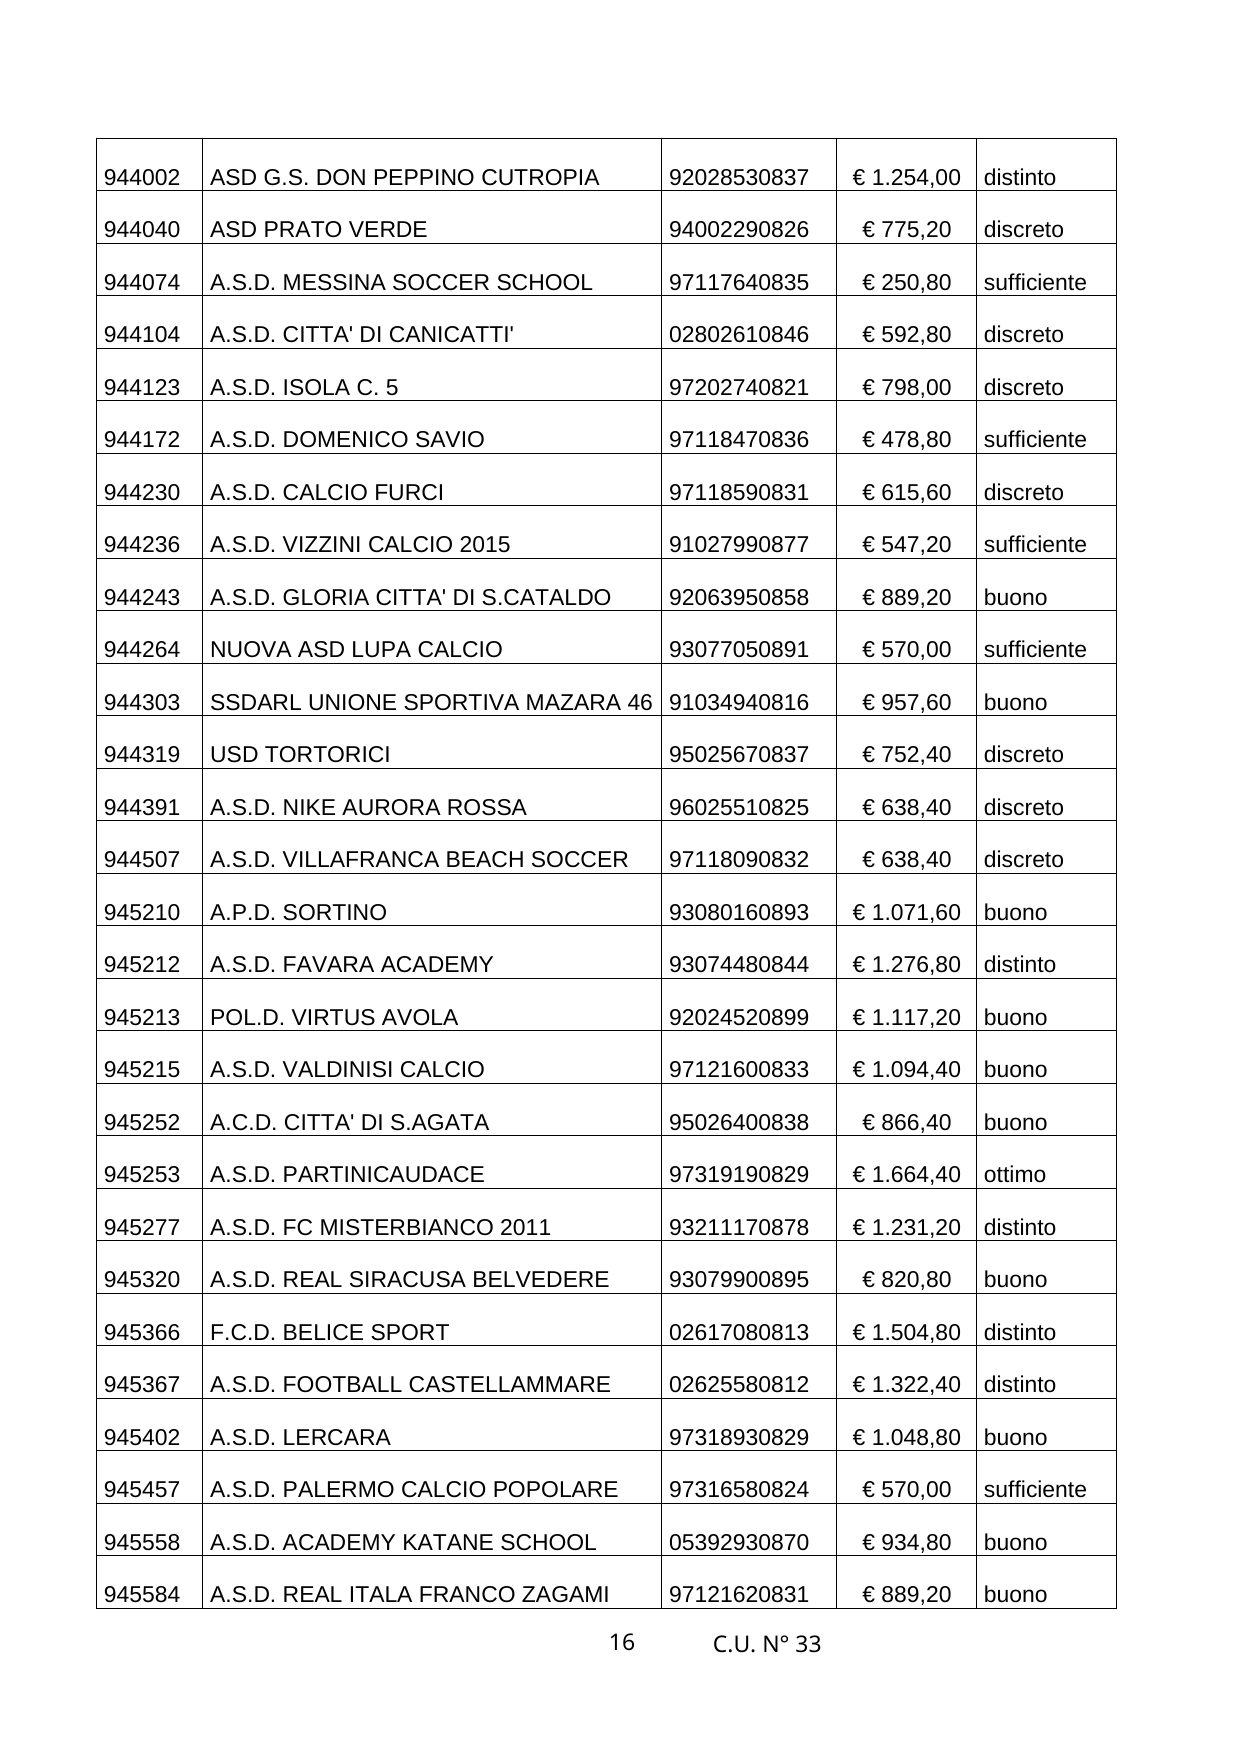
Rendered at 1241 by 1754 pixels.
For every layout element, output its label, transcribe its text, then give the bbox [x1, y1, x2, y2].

table_cell € 798,00 [837, 349, 976, 400]
table_cell 944243 [97, 559, 202, 610]
table_cell 93074480844 [662, 926, 836, 977]
table_cell A.S.D. DOMENICO SAVIO [203, 401, 661, 452]
table_cell € 250,80 [837, 244, 976, 295]
table_cell discreto [977, 821, 1116, 872]
table_cell 945213 [97, 979, 202, 1030]
table_cell 91027990877 [662, 506, 836, 557]
table_cell 945253 [97, 1136, 202, 1187]
table_cell € 547,20 [837, 506, 976, 557]
table_cell 91034940816 [662, 664, 836, 715]
table_cell € 570,00 [837, 1451, 976, 1502]
table_cell A.S.D. ISOLA C. 5 [203, 349, 661, 400]
table_cell € 1.276,80 [837, 926, 976, 977]
table_cell 92028530837 [662, 139, 836, 190]
table_cell 95025670837 [662, 716, 836, 767]
table_cell distinto [977, 139, 1116, 190]
table_cell 97118470836 [662, 401, 836, 452]
table_cell € 889,20 [837, 559, 976, 610]
table_cell discreto [977, 769, 1116, 820]
table_cell 96025510825 [662, 769, 836, 820]
table_cell 944074 [97, 244, 202, 295]
table_cell A.S.D. PARTINICAUDACE [203, 1136, 661, 1187]
table_cell 945212 [97, 926, 202, 977]
table_cell 944123 [97, 349, 202, 400]
table_cell 94002290826 [662, 191, 836, 242]
table_cell distinto [977, 1346, 1116, 1397]
table_cell USD TORTORICI [203, 716, 661, 767]
table_cell buono [977, 979, 1116, 1030]
table_cell 945210 [97, 874, 202, 925]
table_cell 945558 [97, 1504, 202, 1555]
table_cell 02625580812 [662, 1346, 836, 1397]
table_cell 944303 [97, 664, 202, 715]
table_cell € 820,80 [837, 1241, 976, 1292]
table_cell € 1.231,20 [837, 1189, 976, 1240]
table_cell 944040 [97, 191, 202, 242]
table_cell sufficiente [977, 506, 1116, 557]
table_cell € 638,40 [837, 821, 976, 872]
table_cell A.S.D. MESSINA SOCCER SCHOOL [203, 244, 661, 295]
table_cell € 570,00 [837, 611, 976, 662]
table_cell 944507 [97, 821, 202, 872]
table_cell 97318930829 [662, 1399, 836, 1450]
table_cell A.P.D. SORTINO [203, 874, 661, 925]
table_cell 95026400838 [662, 1084, 836, 1135]
table_cell € 638,40 [837, 769, 976, 820]
table_cell ottimo [977, 1136, 1116, 1187]
table_cell A.S.D. VALDINISI CALCIO [203, 1031, 661, 1082]
table_cell A.S.D. NIKE AURORA ROSSA [203, 769, 661, 820]
table_cell NUOVA ASD LUPA CALCIO [203, 611, 661, 662]
table_cell 944264 [97, 611, 202, 662]
table_cell € 957,60 [837, 664, 976, 715]
table_cell discreto [977, 191, 1116, 242]
table_cell 93080160893 [662, 874, 836, 925]
table_cell € 1.048,80 [837, 1399, 976, 1450]
table_cell 945367 [97, 1346, 202, 1397]
table_cell 97202740821 [662, 349, 836, 400]
table_cell A.S.D. LERCARA [203, 1399, 661, 1450]
table_cell A.S.D. FOOTBALL CASTELLAMMARE [203, 1346, 661, 1397]
table_cell € 1.504,80 [837, 1294, 976, 1345]
table_cell A.S.D. REAL SIRACUSA BELVEDERE [203, 1241, 661, 1292]
table_cell 944104 [97, 296, 202, 347]
table_cell buono [977, 874, 1116, 925]
table_cell 944172 [97, 401, 202, 452]
table_cell buono [977, 1084, 1116, 1135]
table_cell 97121620831 [662, 1556, 836, 1607]
table_cell buono [977, 1031, 1116, 1082]
table_cell 93079900895 [662, 1241, 836, 1292]
table_cell buono [977, 1556, 1116, 1607]
table_cell sufficiente [977, 611, 1116, 662]
table_cell A.S.D. VIZZINI CALCIO 2015 [203, 506, 661, 557]
table_cell POL.D. VIRTUS AVOLA [203, 979, 661, 1030]
table_cell 97117640835 [662, 244, 836, 295]
table_cell discreto [977, 454, 1116, 505]
table_cell 97118590831 [662, 454, 836, 505]
table_cell 945320 [97, 1241, 202, 1292]
table_cell 944230 [97, 454, 202, 505]
table_cell 97316580824 [662, 1451, 836, 1502]
table_cell 92063950858 [662, 559, 836, 610]
table_cell distinto [977, 1189, 1116, 1240]
table_cell discreto [977, 296, 1116, 347]
table_cell discreto [977, 349, 1116, 400]
table_cell buono [977, 664, 1116, 715]
table_cell A.S.D. CALCIO FURCI [203, 454, 661, 505]
table_cell A.S.D. PALERMO CALCIO POPOLARE [203, 1451, 661, 1502]
table_cell A.S.D. VILLAFRANCA BEACH SOCCER [203, 821, 661, 872]
table_cell SSDARL UNIONE SPORTIVA MAZARA 46 [203, 664, 661, 715]
table_cell sufficiente [977, 401, 1116, 452]
table_cell A.S.D. FC MISTERBIANCO 2011 [203, 1189, 661, 1240]
table_cell 93077050891 [662, 611, 836, 662]
table_cell 97319190829 [662, 1136, 836, 1187]
table_cell 945215 [97, 1031, 202, 1082]
table_cell buono [977, 1399, 1116, 1450]
table_cell € 934,80 [837, 1504, 976, 1555]
table_cell 944391 [97, 769, 202, 820]
table_cell sufficiente [977, 244, 1116, 295]
table_cell ASD PRATO VERDE [203, 191, 661, 242]
table_cell € 1.322,40 [837, 1346, 976, 1397]
table_cell 97118090832 [662, 821, 836, 872]
table_cell A.C.D. CITTA' DI S.AGATA [203, 1084, 661, 1135]
table_cell 945277 [97, 1189, 202, 1240]
table_cell € 866,40 [837, 1084, 976, 1135]
table_cell 945584 [97, 1556, 202, 1607]
table_cell 05392930870 [662, 1504, 836, 1555]
table_cell 02802610846 [662, 296, 836, 347]
table_cell € 1.071,60 [837, 874, 976, 925]
table_cell 945402 [97, 1399, 202, 1450]
table_cell 02617080813 [662, 1294, 836, 1345]
table_cell € 1.117,20 [837, 979, 976, 1030]
table_cell 93211170878 [662, 1189, 836, 1240]
table_cell 944002 [97, 139, 202, 190]
table_cell sufficiente [977, 1451, 1116, 1502]
table_cell distinto [977, 1294, 1116, 1345]
table_cell € 615,60 [837, 454, 976, 505]
table_cell € 752,40 [837, 716, 976, 767]
table_cell € 775,20 [837, 191, 976, 242]
table_cell A.S.D. FAVARA ACADEMY [203, 926, 661, 977]
table_cell 945252 [97, 1084, 202, 1135]
table_cell buono [977, 1504, 1116, 1555]
table_cell distinto [977, 926, 1116, 977]
table_cell 945366 [97, 1294, 202, 1345]
table_cell 97121600833 [662, 1031, 836, 1082]
table_cell F.C.D. BELICE SPORT [203, 1294, 661, 1345]
table_cell € 889,20 [837, 1556, 976, 1607]
table_cell ASD G.S. DON PEPPINO CUTROPIA [203, 139, 661, 190]
table_cell buono [977, 1241, 1116, 1292]
table_cell A.S.D. CITTA' DI CANICATTI' [203, 296, 661, 347]
table_cell € 592,80 [837, 296, 976, 347]
table_cell € 1.254,00 [837, 139, 976, 190]
table_cell A.S.D. ACADEMY KATANE SCHOOL [203, 1504, 661, 1555]
table_cell € 1.094,40 [837, 1031, 976, 1082]
table_cell 945457 [97, 1451, 202, 1502]
table_cell € 1.664,40 [837, 1136, 976, 1187]
table_cell A.S.D. REAL ITALA FRANCO ZAGAMI [203, 1556, 661, 1607]
table_cell discreto [977, 716, 1116, 767]
table_cell 944319 [97, 716, 202, 767]
table_cell buono [977, 559, 1116, 610]
table_cell € 478,80 [837, 401, 976, 452]
table_cell 92024520899 [662, 979, 836, 1030]
table_cell A.S.D. GLORIA CITTA' DI S.CATALDO [203, 559, 661, 610]
table_cell 944236 [97, 506, 202, 557]
